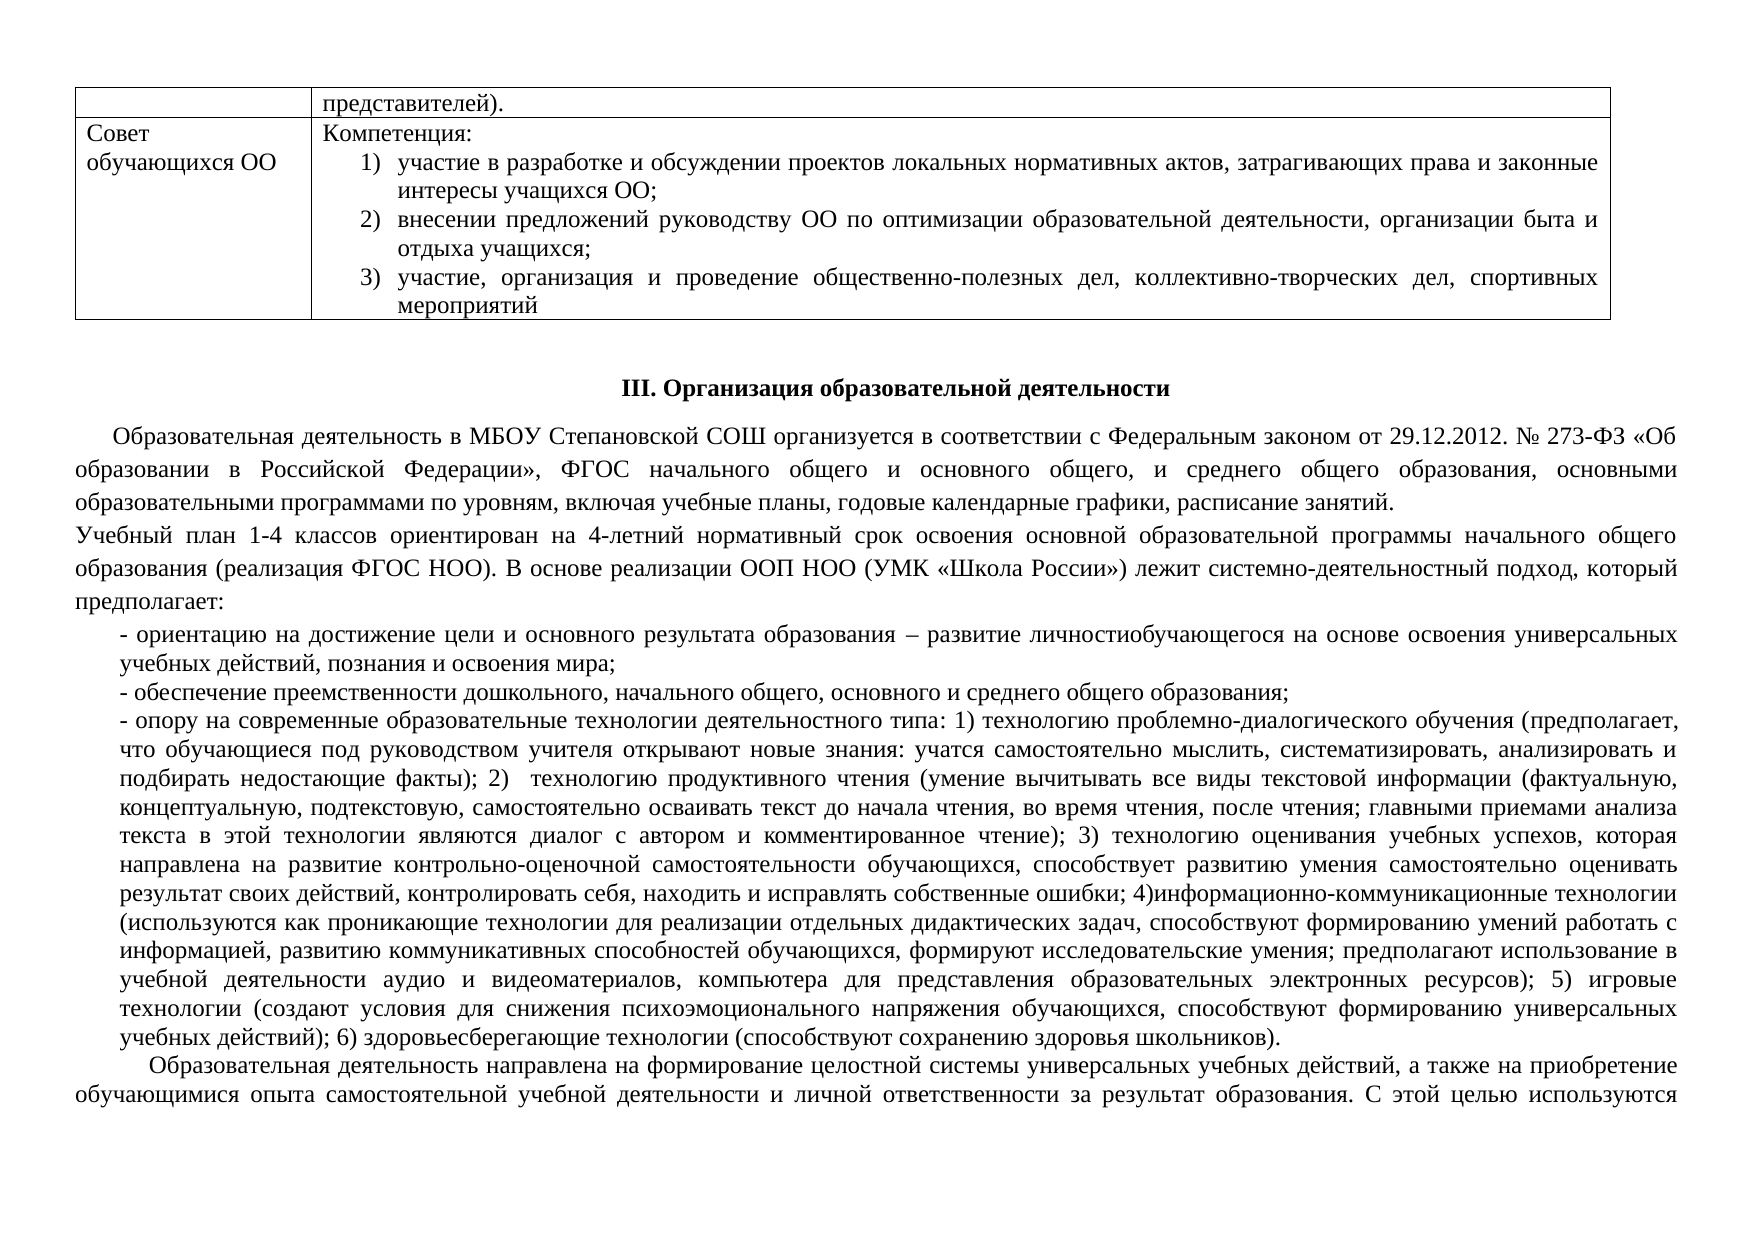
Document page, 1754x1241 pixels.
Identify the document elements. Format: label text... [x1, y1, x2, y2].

text - обеспечение преемственности дошкольного, начального общего, основного и среднего общего образования; [119, 677, 1679, 705]
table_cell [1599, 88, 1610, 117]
text III. Организация образовательной деятельности [112, 373, 1679, 402]
table_cell Совет обучающихся ОО [76, 118, 311, 319]
list Образовательная деятельность в МБОУ Степановской СОШ организуется в соответствии с Федеральным законом от 29.12.2012. № 273-ФЗ «Об образовании в Российской Федерации», ФГОС начального общего и основного общего, и среднего общего образования, основными образовательными программами по уровням, включая учебные планы, годовые календарные графики, расписание занятий. [75, 421, 1679, 516]
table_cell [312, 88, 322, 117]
text Учебный план 1-4 классов ориентирован на 4-летний нормативный срок освоения основной образовательной программы начального общего образования (реализация ФГОС НОО). В основе реализации ООП НОО (УМК «Школа России») лежит системно-деятельностный подход, который предполагает: [75, 520, 1679, 615]
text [75, 1050, 1679, 1108]
text - опору на современные образовательные технологии деятельностного типа: 1) технологию проблемно-диалогического обучения (предполагает, что обучающиеся под руководством учителя открывают новые знания: учатся самостоятельно мыслить, систематизировать, анализировать и подбирать недостающие факты); 2) технологию продуктивного чтения (умение вычитывать все виды текстовой информации (фактуальную, концептуальную, подтекстовую, самостоятельно осваивать текст до начала чтения, во время чтения, после чтения; главными приемами анализа текста в этой технологии являются диалог с автором и комментированное чтение); 3) технологию оценивания учебных успехов, которая направлена на развитие контрольно-оценочной самостоятельности обучающихся, способствует развитию умения самостоятельно оценивать результат своих действий, контролировать себя, находить и исправлять собственные ошибки; 4)информационно-коммуникационные технологии (используются как проникающие технологии для реализации отдельных дидактических задач, способствуют формированию умений работать с информацией, развитию коммуникативных способностей обучающихся, формируют исследовательские умения; предполагают использование в учебной деятельности аудио и видеоматериалов, компьютера для представления образовательных электронных ресурсов); 5) игровые технологии (создают условия для снижения психоэмоционального напряжения обучающихся, способствуют формированию универсальных учебных действий); 6) здоровьесберегающие технологии (способствуют сохранению здоровья школьников). [119, 705, 1679, 1050]
table_cell Компетенция: участие в разработке и обсуждении проектов локальных нормативных актов, затрагивающих права и законные интересы учащихся ОО; внесении предложений руководству ОО по оптимизации образовательной деятельности, организации быта и отдыха учащихся; участие, организация и проведение общественно-полезных дел, коллективно-творческих дел, спортивных мероприятий [312, 118, 1610, 319]
text - ориентацию на достижение цели и основного результата образования – развитие личностиобучающегося на основе освоения универсальных учебных действий, познания и освоения мира; [119, 619, 1679, 677]
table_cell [76, 88, 311, 117]
